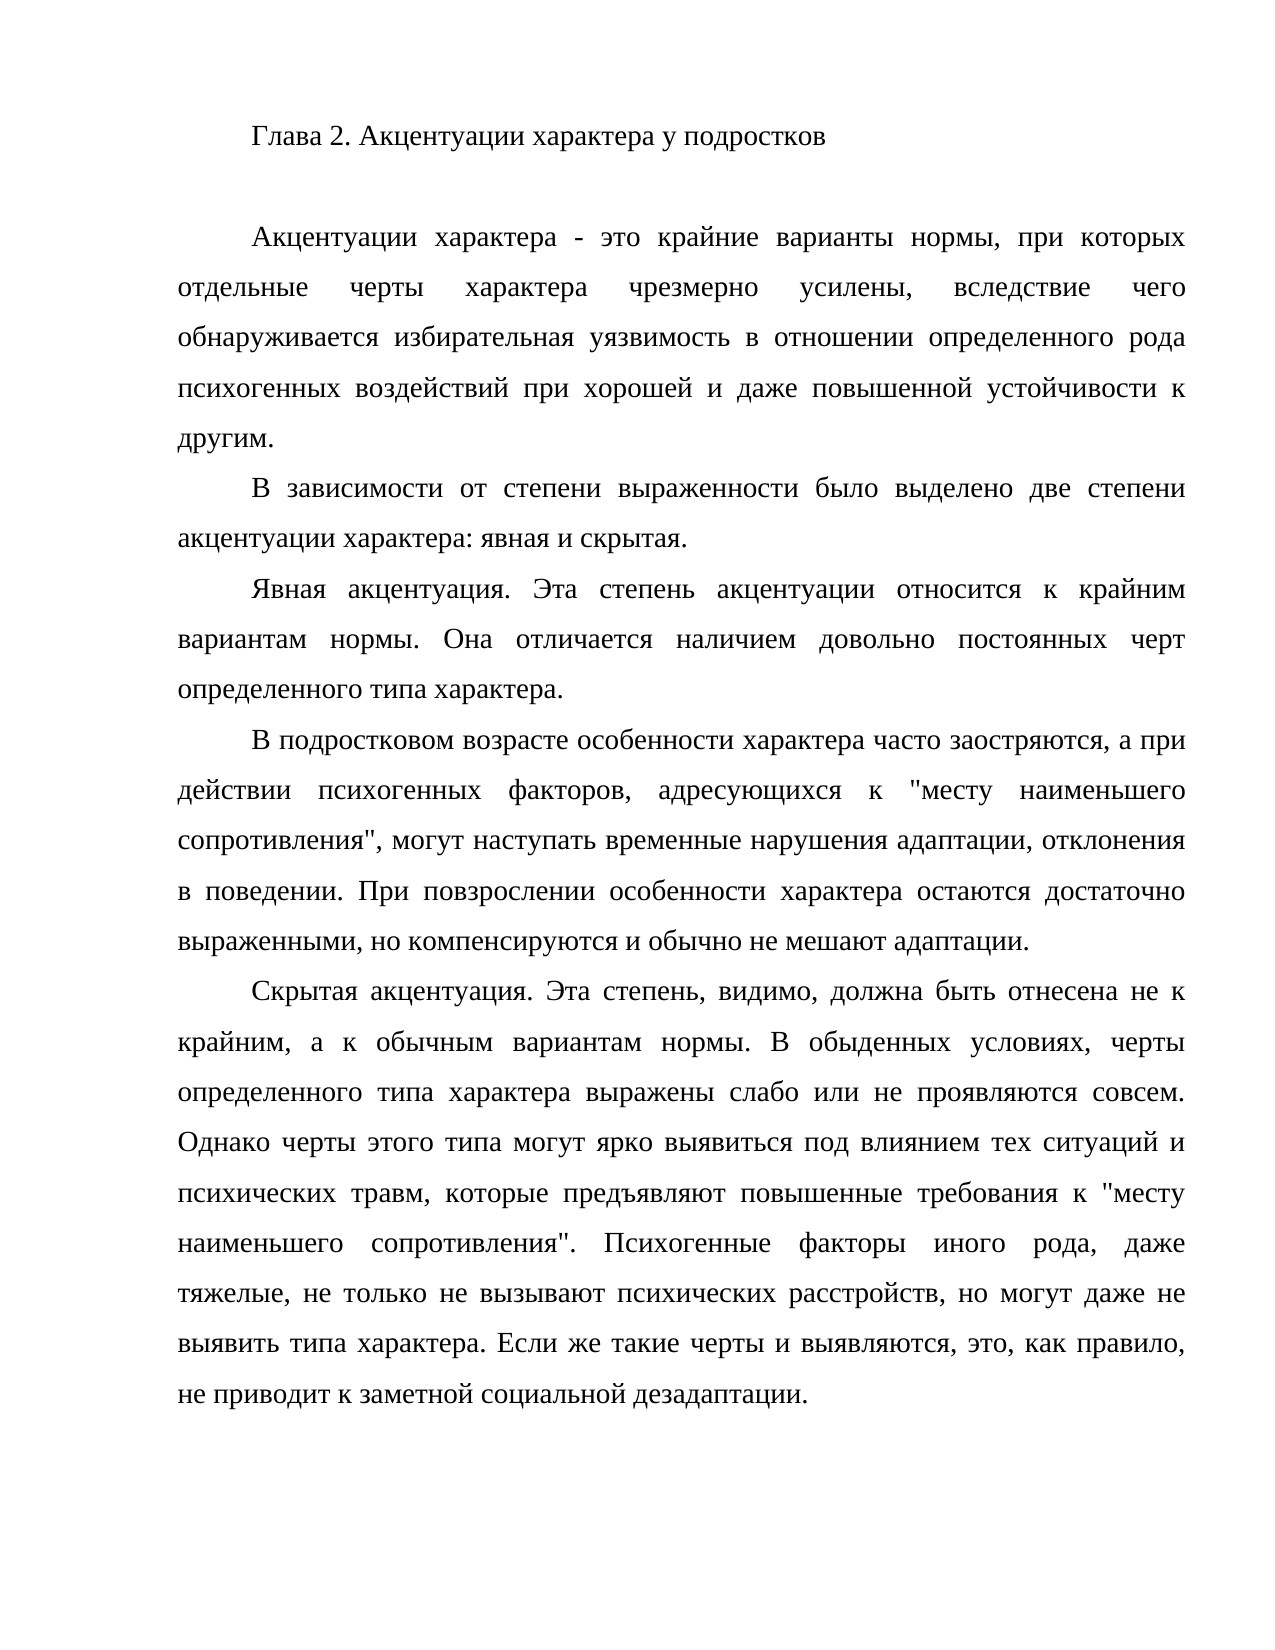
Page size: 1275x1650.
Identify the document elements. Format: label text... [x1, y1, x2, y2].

text Акцентуации характера - это крайние варианты нормы, при которых отдельные черты характера чрезмерно усилены, вследствие чего обнаруживается избирательная уязвимость в отношении определенного рода психогенных воздействий при хорошей и даже повышенной устойчивости к другим. [177, 219, 1186, 453]
text Глава 2. Акцентуации характера у подростков [177, 118, 1186, 152]
text Явная акцентуация. Эта степень акцентуации относится к крайним вариантам нормы. Она отличается наличием довольно постоянных черт определенного типа характера. [177, 571, 1186, 705]
text Скрытая акцентуация. Эта степень, видимо, должна быть отнесена не к крайним, а к обычным вариантам нормы. В обыденных условиях, черты определенного типа характера выражены слабо или не проявляются совсем. Однако черты этого типа могут ярко выявиться под влиянием тех ситуаций и психических травм, которые предъявляют повышенные требования к "месту наименьшего сопротивления". Психогенные факторы иного рода, даже тяжелые, не только не вызывают психических расстройств, но могут даже не выявить типа характера. Если же такие черты и выявляются, это, как правило, не приводит к заметной социальной дезадаптации. [177, 973, 1186, 1409]
text В подростковом возрасте особенности характера часто заостряются, а при действии психогенных факторов, адресующихся к "месту наименьшего сопротивления", могут наступать временные нарушения адаптации, отклонения в поведении. При повзрослении особенности характера остаются достаточно выраженными, но компенсируются и обычно не мешают адаптации. [177, 722, 1186, 957]
text В зависимости от степени выраженности было выделено две степени акцентуации характера: явная и скрытая. [177, 470, 1186, 554]
